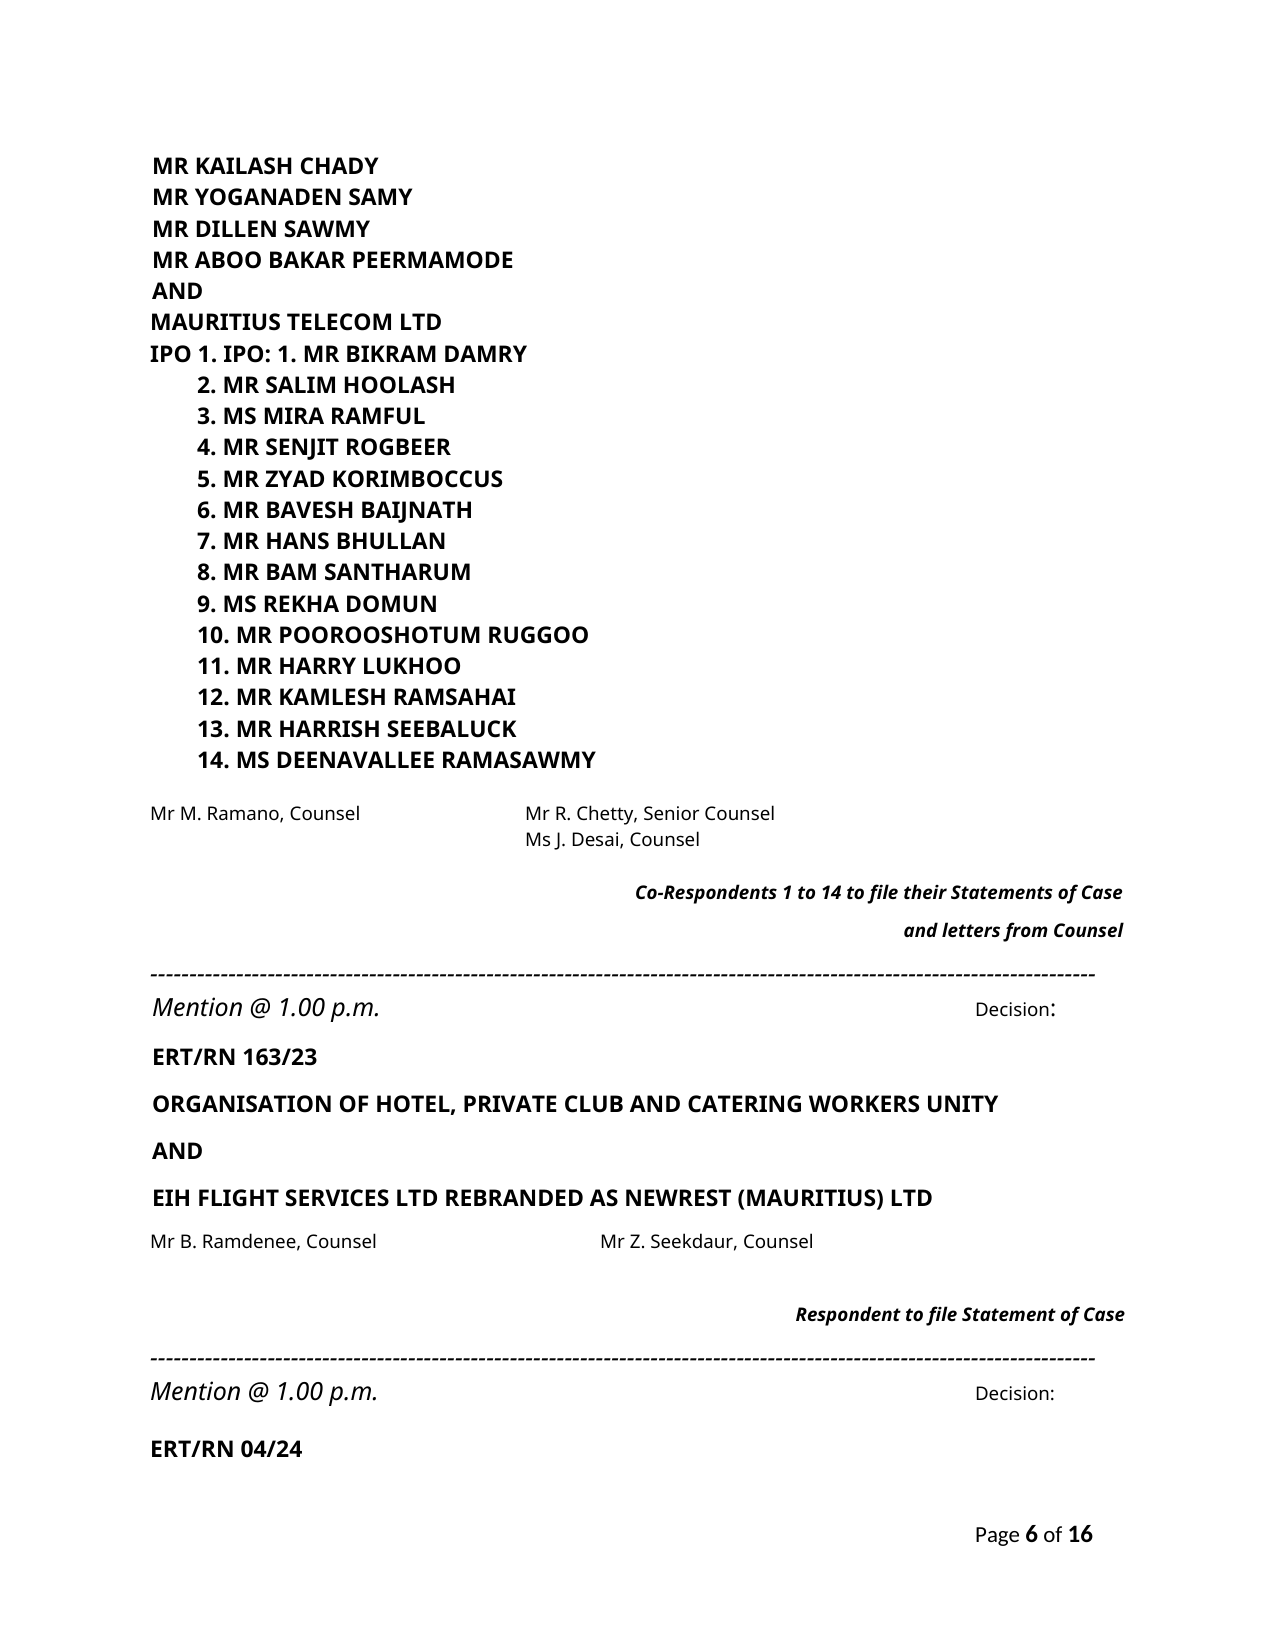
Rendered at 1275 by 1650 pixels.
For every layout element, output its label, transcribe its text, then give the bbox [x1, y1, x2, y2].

text MAURITIUS TELECOM LTD [150, 306, 1125, 337]
text 5. MR ZYAD KORIMBOCCUS [150, 462, 1125, 494]
text IPO 1. IPO: 1. MR BIKRAM DAMRY [150, 337, 1125, 369]
text Ms J. Desai, Counsel [150, 826, 1125, 852]
text AND [150, 1135, 1125, 1166]
text 8. MR BAM SANTHARUM [150, 556, 1125, 587]
text 11. MR HARRY LUKHOO [150, 650, 1125, 681]
text 13. MR HARRISH SEEBALUCK [150, 712, 1125, 744]
text 4. MR SENJIT ROGBEER [150, 431, 1125, 462]
text ORGANISATION OF HOTEL, PRIVATE CLUB AND CATERING WORKERS UNITY [150, 1088, 1125, 1119]
text Mr B. Ramdenee, Counsel Mr Z. Seekdaur, Counsel [150, 1229, 1125, 1254]
text ERT/RN 04/24 [150, 1433, 1125, 1464]
text MR YOGANADEN SAMY [150, 181, 1125, 212]
text 9. MS REKHA DOMUN [150, 587, 1125, 619]
text 6. MR BAVESH BAIJNATH [150, 494, 1125, 525]
text ERT/RN 163/23 [150, 1041, 1125, 1072]
text MR ABOO BAKAR PEERMAMODE [150, 244, 1125, 275]
text 3. MS MIRA RAMFUL [150, 400, 1125, 431]
text MR DILLEN SAWMY [150, 212, 1125, 244]
text Mr M. Ramano, Counsel Mr R. Chetty, Senior Counsel [150, 801, 1125, 826]
text Mention @ 1.00 p.m. Decision: [150, 1373, 1125, 1407]
text EIH FLIGHT SERVICES LTD REBRANDED AS NEWREST (MAURITIUS) LTD [150, 1182, 1125, 1213]
text Respondent to file Statement of Case [150, 1301, 1125, 1327]
text Co-Respondents 1 to 14 to file their Statements of Case and letters from Counsel [150, 879, 1125, 943]
text AND [150, 275, 1125, 306]
text 10. MR POOROOSHOTUM RUGGOO [150, 619, 1125, 650]
text MR KAILASH CHADY [150, 150, 1125, 181]
text ------------------------------------------------------------------------------------------------------------------------- [150, 956, 1125, 990]
text 2. MR SALIM HOOLASH [150, 369, 1125, 400]
text 12. MR KAMLESH RAMSAHAI [150, 681, 1125, 712]
text 14. MS DEENAVALLEE RAMASAWMY [150, 744, 1125, 775]
text 7. MR HANS BHULLAN [150, 525, 1125, 556]
text Mention @ 1.00 p.m. Decision: [150, 990, 1125, 1024]
text ------------------------------------------------------------------------------------------------------------------------- [150, 1339, 1125, 1373]
